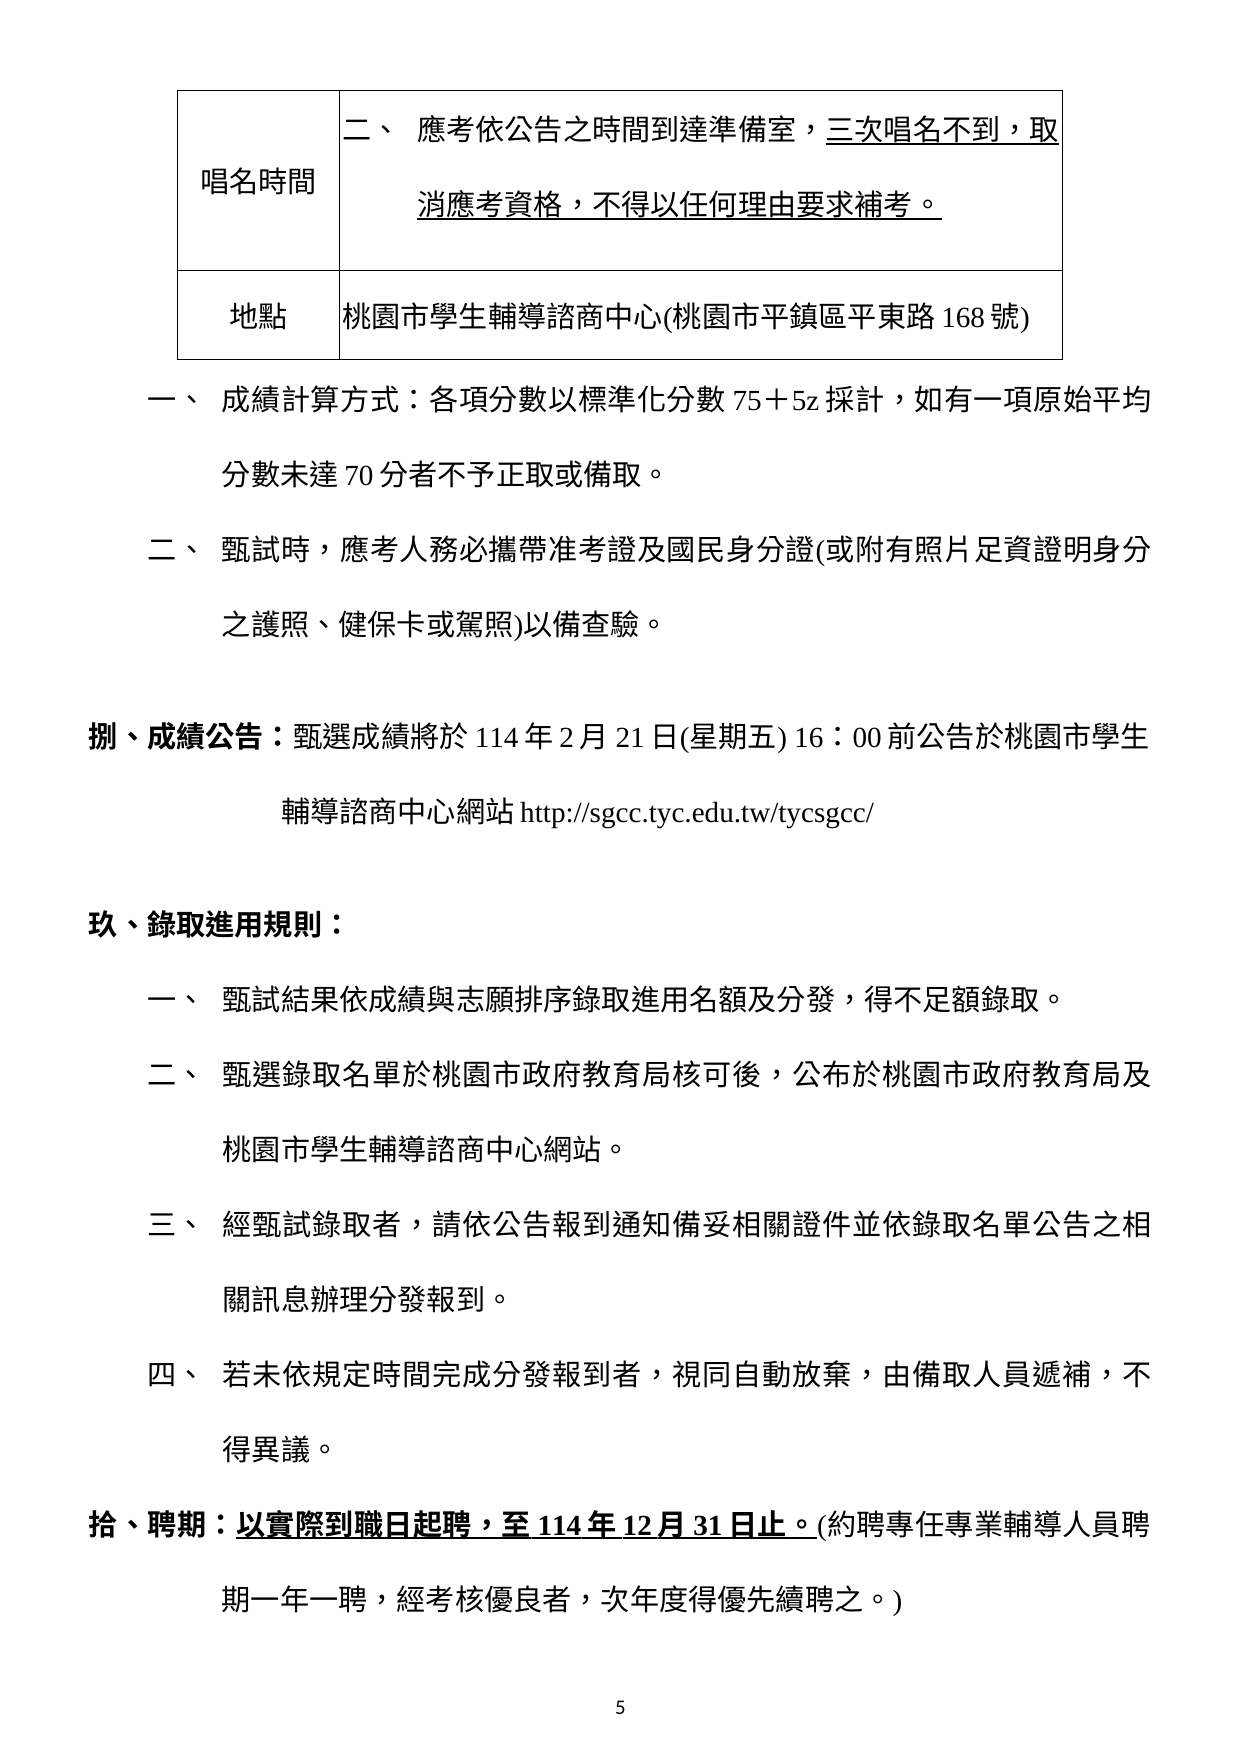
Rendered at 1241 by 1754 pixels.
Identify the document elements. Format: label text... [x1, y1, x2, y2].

list 甄選錄取名單於桃園市政府教育局核可後，公布於桃園市政府教育局及桃園市學生輔導諮商中心網站。 [147, 1035, 1152, 1185]
text 拾、聘期：以實際到職日起聘，至114年12月31日止。(約聘專任專業輔導人員聘期一年一聘，經考核優良者，次年度得優先續聘之。) [89, 1485, 1152, 1635]
text 玖、錄取進用規則： [89, 885, 1152, 960]
list 甄試時，應考人務必攜帶准考證及國民身分證(或附有照片足資證明身分之護照、健保卡或駕照)以備查驗。 [148, 510, 1152, 660]
list 甄試結果依成績與志願排序錄取進用名額及分發，得不足額錄取。 [147, 960, 1152, 1035]
list 經甄試錄取者，請依公告報到通知備妥相關證件並依錄取名單公告之相關訊息辦理分發報到。 [147, 1185, 1152, 1335]
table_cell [340, 91, 1062, 270]
table_cell 地點 [178, 271, 339, 359]
table_cell 應試順序及唱名時間 [178, 91, 339, 270]
list 成績計算方式：各項分數以標準化分數75＋5z採計，如有一項原始平均分數未達70分者不予正取或備取。 [148, 360, 1152, 510]
table_cell 桃園市學生輔導諮商中心(桃園市平鎮區平東路168號) [340, 271, 1062, 359]
list 若未依規定時間完成分發報到者，視同自動放棄，由備取人員遞補，不得異議。 [147, 1335, 1152, 1485]
text 捌、成績公告：甄選成績將於114年2月 21日(星期五) 16：00前公告於桃園市學生輔導諮商中心網站http://sgcc.tyc.edu.tw/tycsgcc/ [89, 697, 1152, 847]
